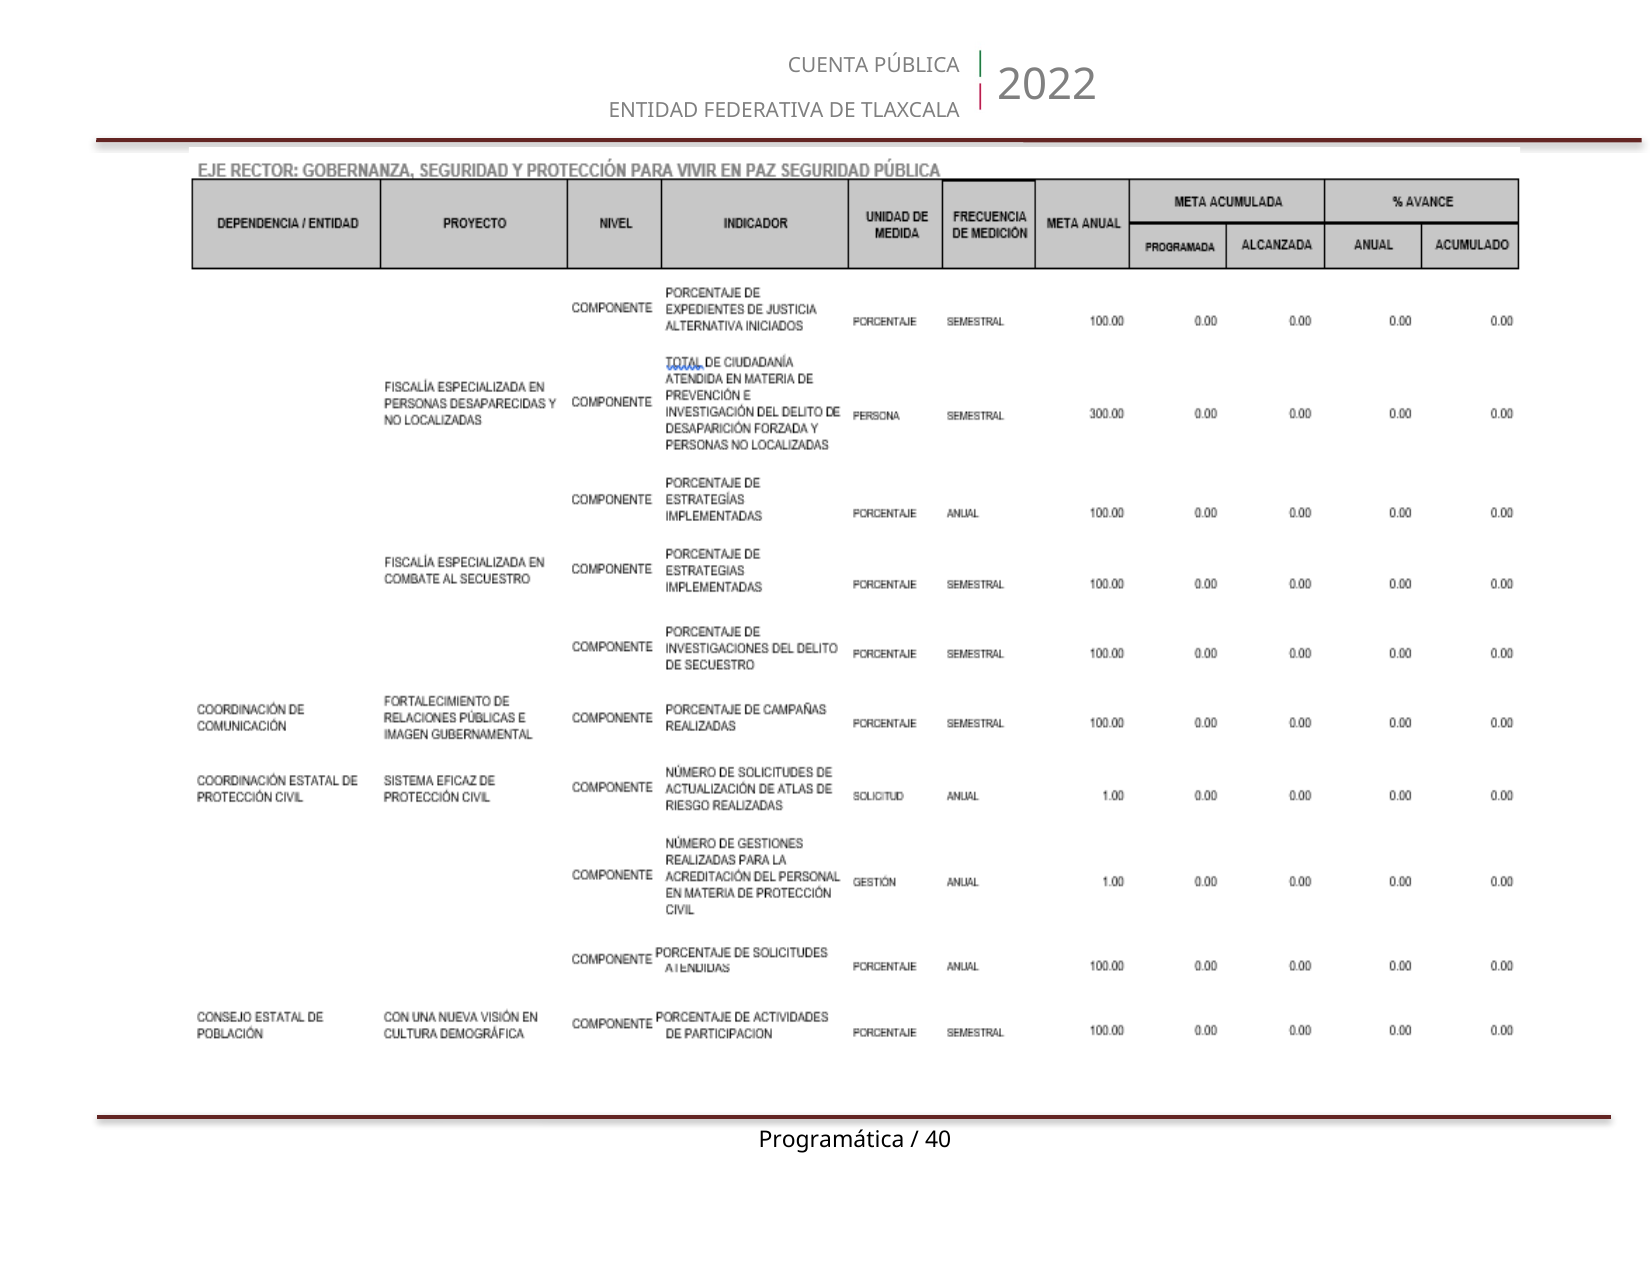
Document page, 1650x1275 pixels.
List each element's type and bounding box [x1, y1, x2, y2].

picture [974, 41, 991, 113]
picture [188, 147, 1521, 1048]
